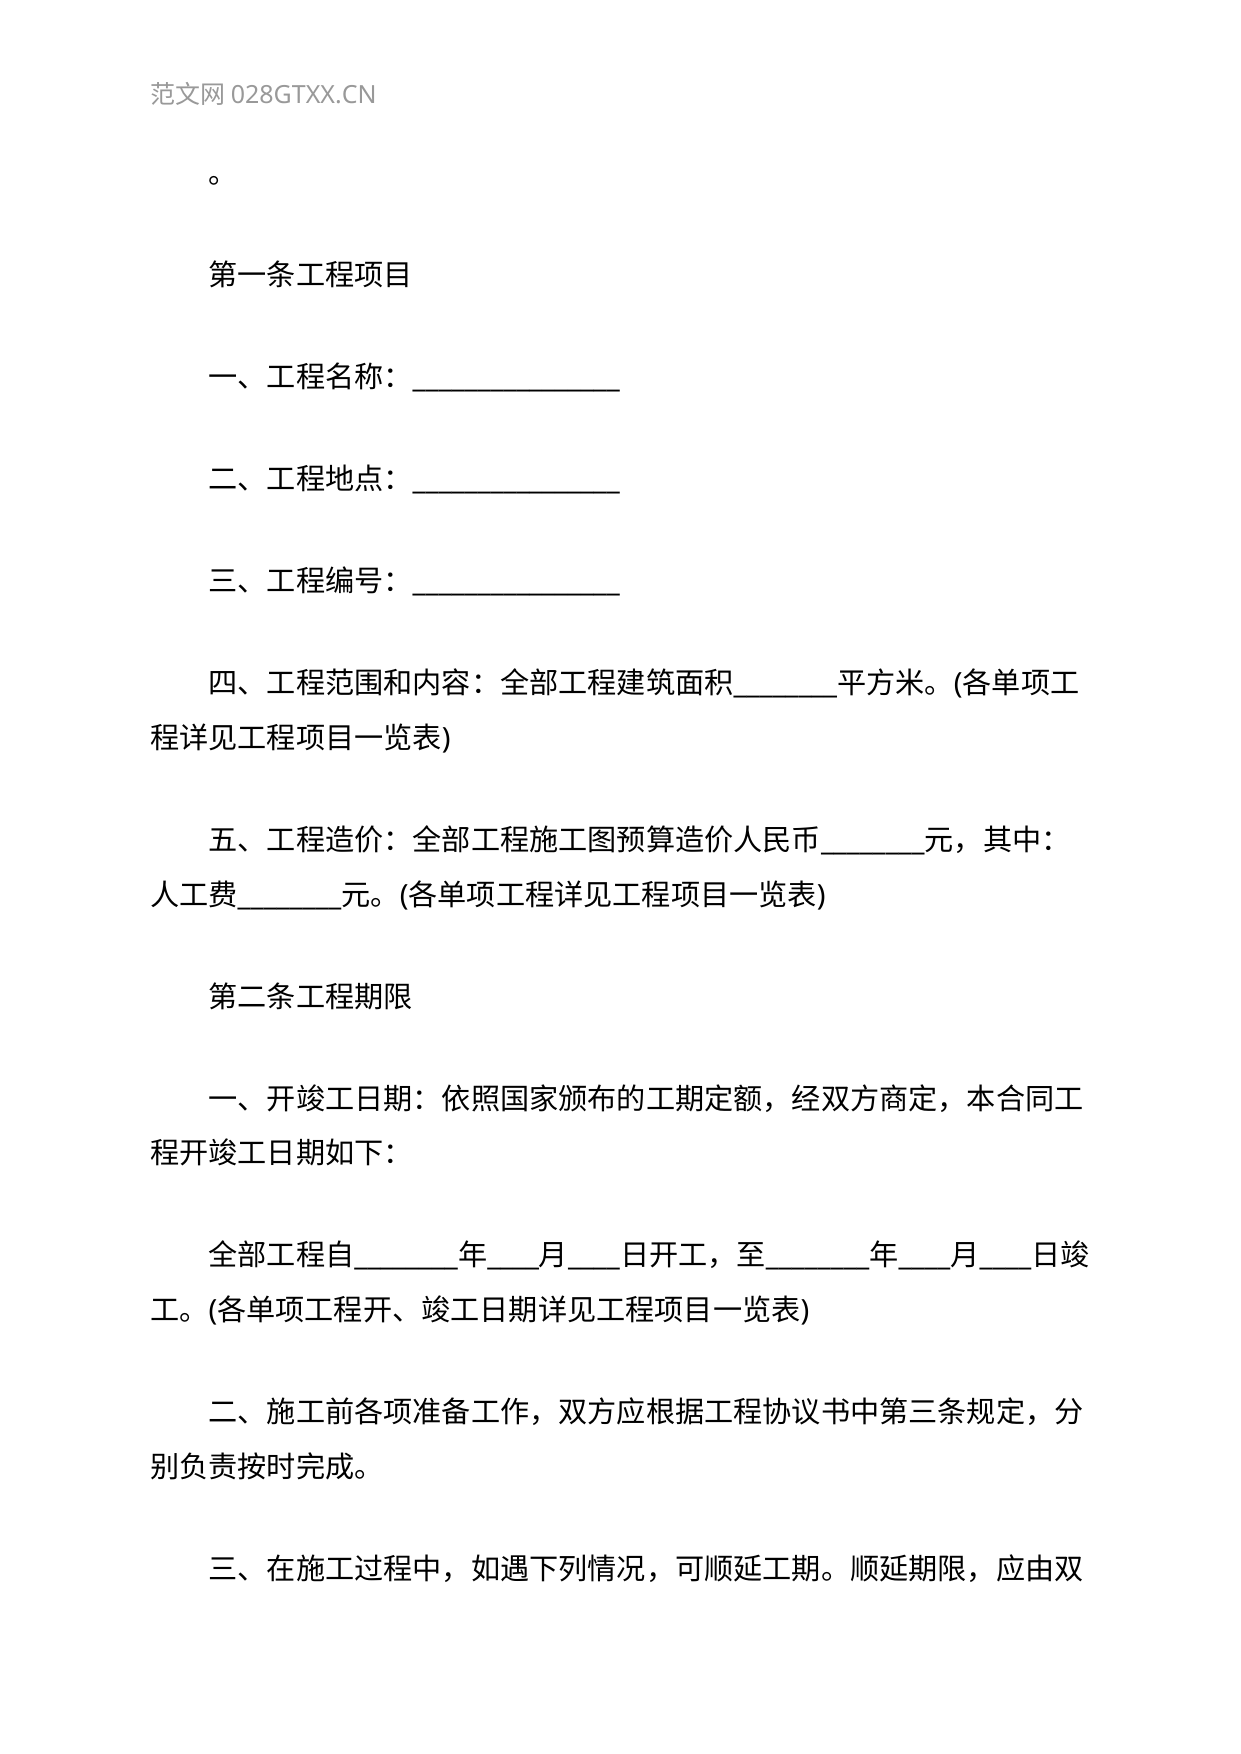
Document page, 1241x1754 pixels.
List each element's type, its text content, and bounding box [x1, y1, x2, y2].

text 第一条工程项目 [150, 252, 1090, 294]
text 。 [150, 150, 1090, 192]
text 三、工程编号：________________ [150, 557, 1090, 600]
text 二、施工前各项准备工作，双方应根据工程协议书中第三条规定，分别负责按时完成。 [150, 1389, 1090, 1486]
text 全部工程自________年____月____日开工，至________年____月____日竣工。(各单项工程开、竣工日期详见工程项目一览表) [150, 1232, 1090, 1329]
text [150, 1546, 1090, 1588]
text 二、工程地点：________________ [150, 456, 1090, 498]
text 四、工程范围和内容：全部工程建筑面积________平方米。(各单项工程详见工程项目一览表) [150, 659, 1090, 757]
text 一、开竣工日期：依照国家颁布的工期定额，经双方商定，本合同工程开竣工日期如下： [150, 1075, 1090, 1172]
text 五、工程造价：全部工程施工图预算造价人民币________元，其中：人工费________元。(各单项工程详见工程项目一览表) [150, 816, 1090, 914]
text 第二条工程期限 [150, 973, 1090, 1016]
text 一、工程名称：________________ [150, 353, 1090, 396]
